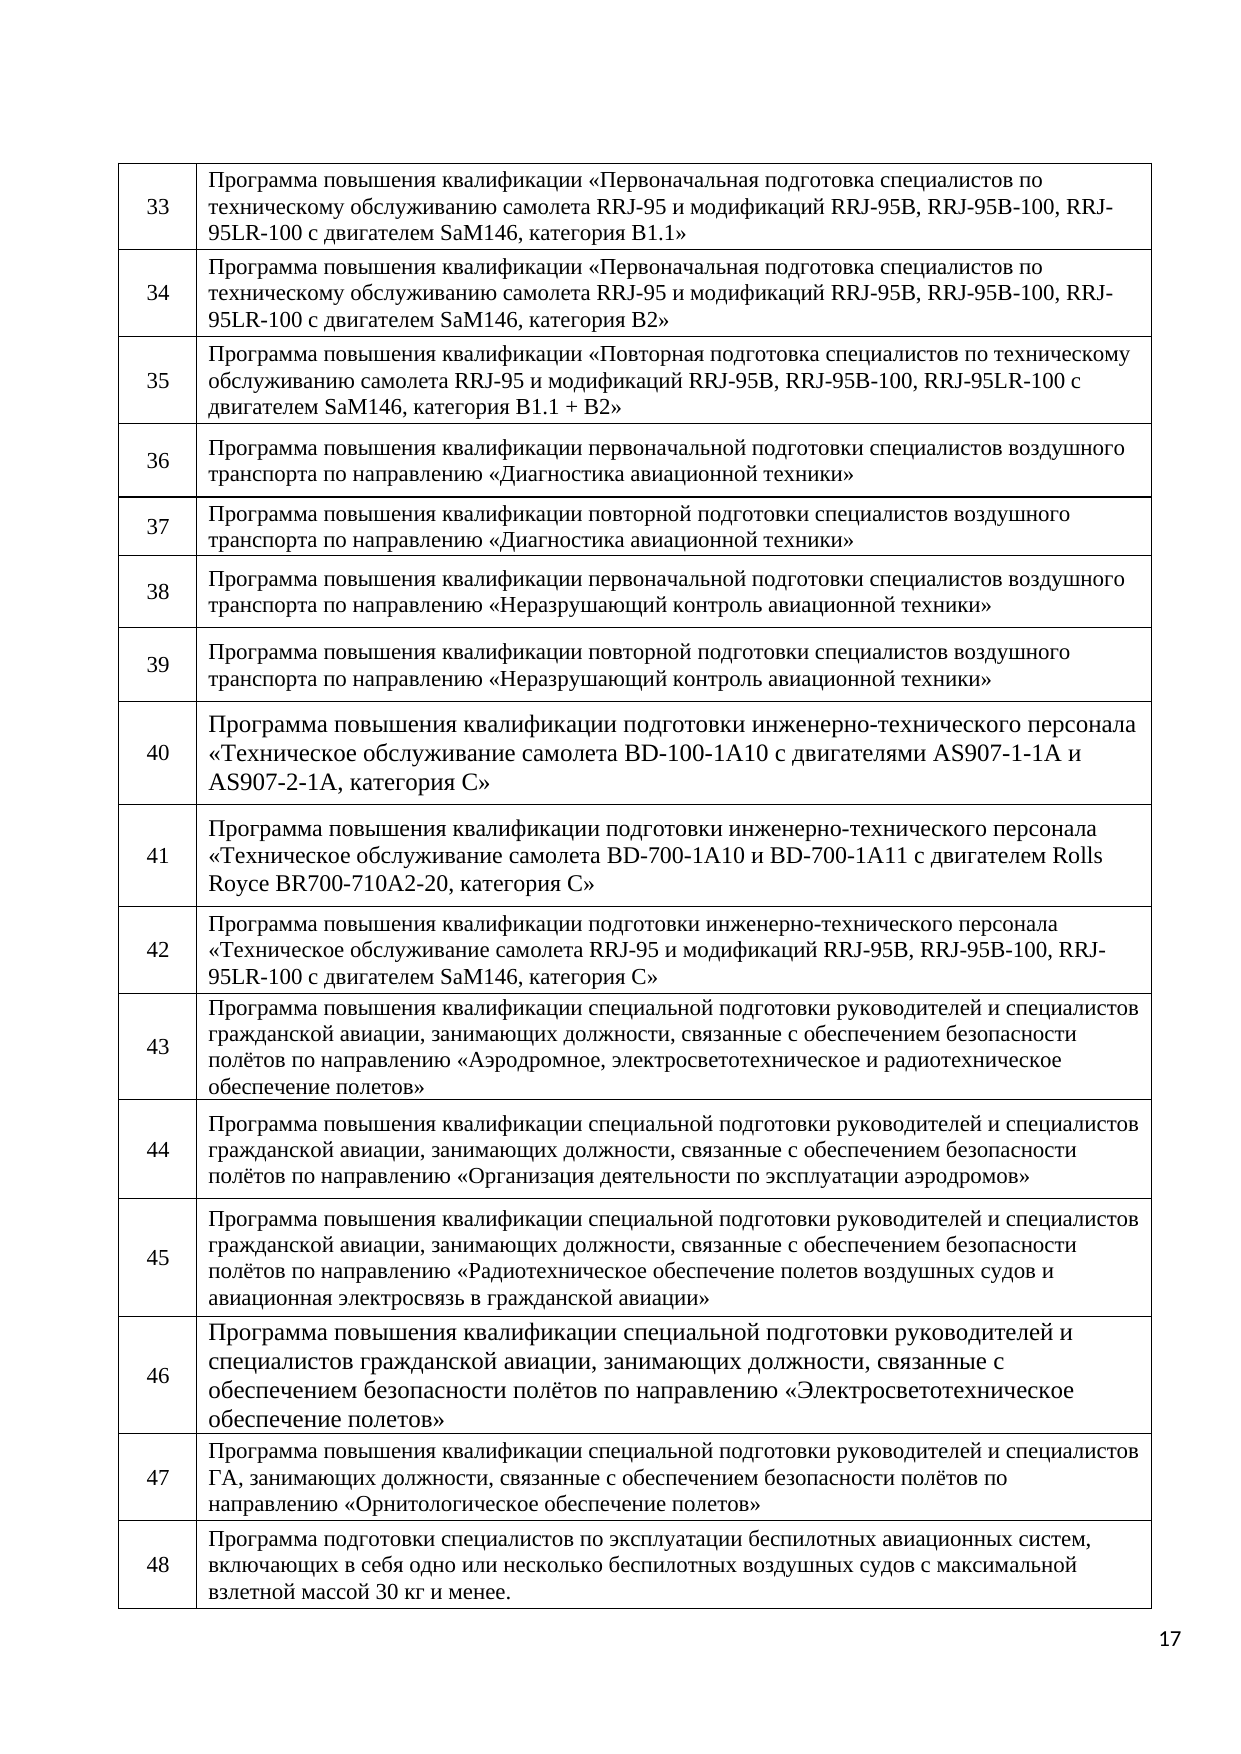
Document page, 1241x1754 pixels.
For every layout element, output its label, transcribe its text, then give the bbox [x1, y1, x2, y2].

table_cell 39 [119, 628, 196, 701]
table_cell 40 [119, 702, 196, 803]
table_cell 37 [119, 498, 196, 555]
table_cell Программа повышения квалификации специальной подготовки руководителей и специалистов гражданской авиации, занимающих должности, связанные с обеспечением безопасности полётов по направлению «Радиотехническое обеспечение полетов воздушных судов и авиационная электросвязь в гражданской авиации» [197, 1199, 1151, 1316]
table_cell Программа повышения квалификации специальной подготовки руководителей и специалистов ГА, занимающих должности, связанные с обеспечением безопасности полётов по направлению «Орнитологическое обеспечение полетов» [197, 1434, 1151, 1520]
table_cell Программа повышения квалификации подготовки инженерно-технического персонала «Техническое обслуживание самолета BD-100-1A10 с двигателями AS907-1-1А и AS907-2-1A, категория С» [197, 702, 1151, 803]
table_cell 47 [119, 1434, 196, 1520]
table_cell Программа повышения квалификации «Повторная подготовка специалистов по техническому обслуживанию самолета RRJ-95 и модификаций RRJ-95B, RRJ-95B-100, RRJ-95LR-100 с двигателем SaM146, категория B1.1 + B2» [197, 337, 1151, 423]
table_cell 38 [119, 556, 196, 627]
table_cell 43 [119, 994, 196, 1099]
table_cell Программа повышения квалификации первоначальной подготовки специалистов воздушного транспорта по направлению «Неразрушающий контроль авиационной техники» [197, 556, 1151, 627]
table_cell Программа подготовки специалистов по эксплуатации беспилотных авиационных систем, включающих в себя одно или несколько беспилотных воздушных судов с максимальной взлетной массой 30 кг и менее. [197, 1521, 1151, 1608]
table_cell Программа повышения квалификации специальной подготовки руководителей и специалистов гражданской авиации, занимающих должности, связанные с обеспечением безопасности полётов по направлению «Организация деятельности по эксплуатации аэродромов» [197, 1100, 1151, 1198]
table_cell Программа повышения квалификации специальной подготовки руководителей и специалистов гражданской авиации, занимающих должности, связанные с обеспечением безопасности полётов по направлению «Аэродромное, электросветотехническое и радиотехническое обеспечение полетов» [197, 994, 1151, 1099]
table_cell 48 [119, 1521, 196, 1608]
table_cell Программа повышения квалификации «Первоначальная подготовка специалистов по техническому обслуживанию самолета RRJ-95 и модификаций RRJ-95B, RRJ-95B-100, RRJ-95LR-100 с двигателем SaM146, категория B2» [197, 250, 1151, 336]
table_cell 36 [119, 424, 196, 496]
table_cell 41 [119, 805, 196, 906]
table_cell Программа повышения квалификации подготовки инженерно-технического персонала «Техническое обслуживание самолета BD-700-1A10 и BD-700-1A11 с двигателем Rolls Royce BR700-710A2-20, категория С» [197, 805, 1151, 906]
table_cell Программа повышения квалификации «Первоначальная подготовка специалистов по техническому обслуживанию самолета RRJ-95 и модификаций RRJ-95B, RRJ-95B-100, RRJ-95LR-100 с двигателем SaM146, категория B1.1» [197, 164, 1151, 248]
table_cell Программа повышения квалификации повторной подготовки специалистов воздушного транспорта по направлению «Неразрушающий контроль авиационной техники» [197, 628, 1151, 701]
table_cell Программа повышения квалификации первоначальной подготовки специалистов воздушного транспорта по направлению «Диагностика авиационной техники» [197, 424, 1151, 496]
table_cell Программа повышения квалификации специальной подготовки руководителей и специалистов гражданской авиации, занимающих должности, связанные с обеспечением безопасности полётов по направлению «Электросветотехническое обеспечение полетов» [197, 1317, 1151, 1433]
table_cell 46 [119, 1317, 196, 1433]
table_cell 35 [119, 337, 196, 423]
table_cell 44 [119, 1100, 196, 1198]
table_cell 45 [119, 1199, 196, 1316]
table_cell 42 [119, 907, 196, 993]
table_cell Программа повышения квалификации подготовки инженерно-технического персонала «Техническое обслуживание самолета RRJ-95 и модификаций RRJ-95B, RRJ-95B-100, RRJ-95LR-100 с двигателем SaM146, категория С» [197, 907, 1151, 993]
table_cell 33 [119, 164, 196, 248]
table_cell Программа повышения квалификации повторной подготовки специалистов воздушного транспорта по направлению «Диагностика авиационной техники» [197, 498, 1151, 555]
table_cell 34 [119, 250, 196, 336]
